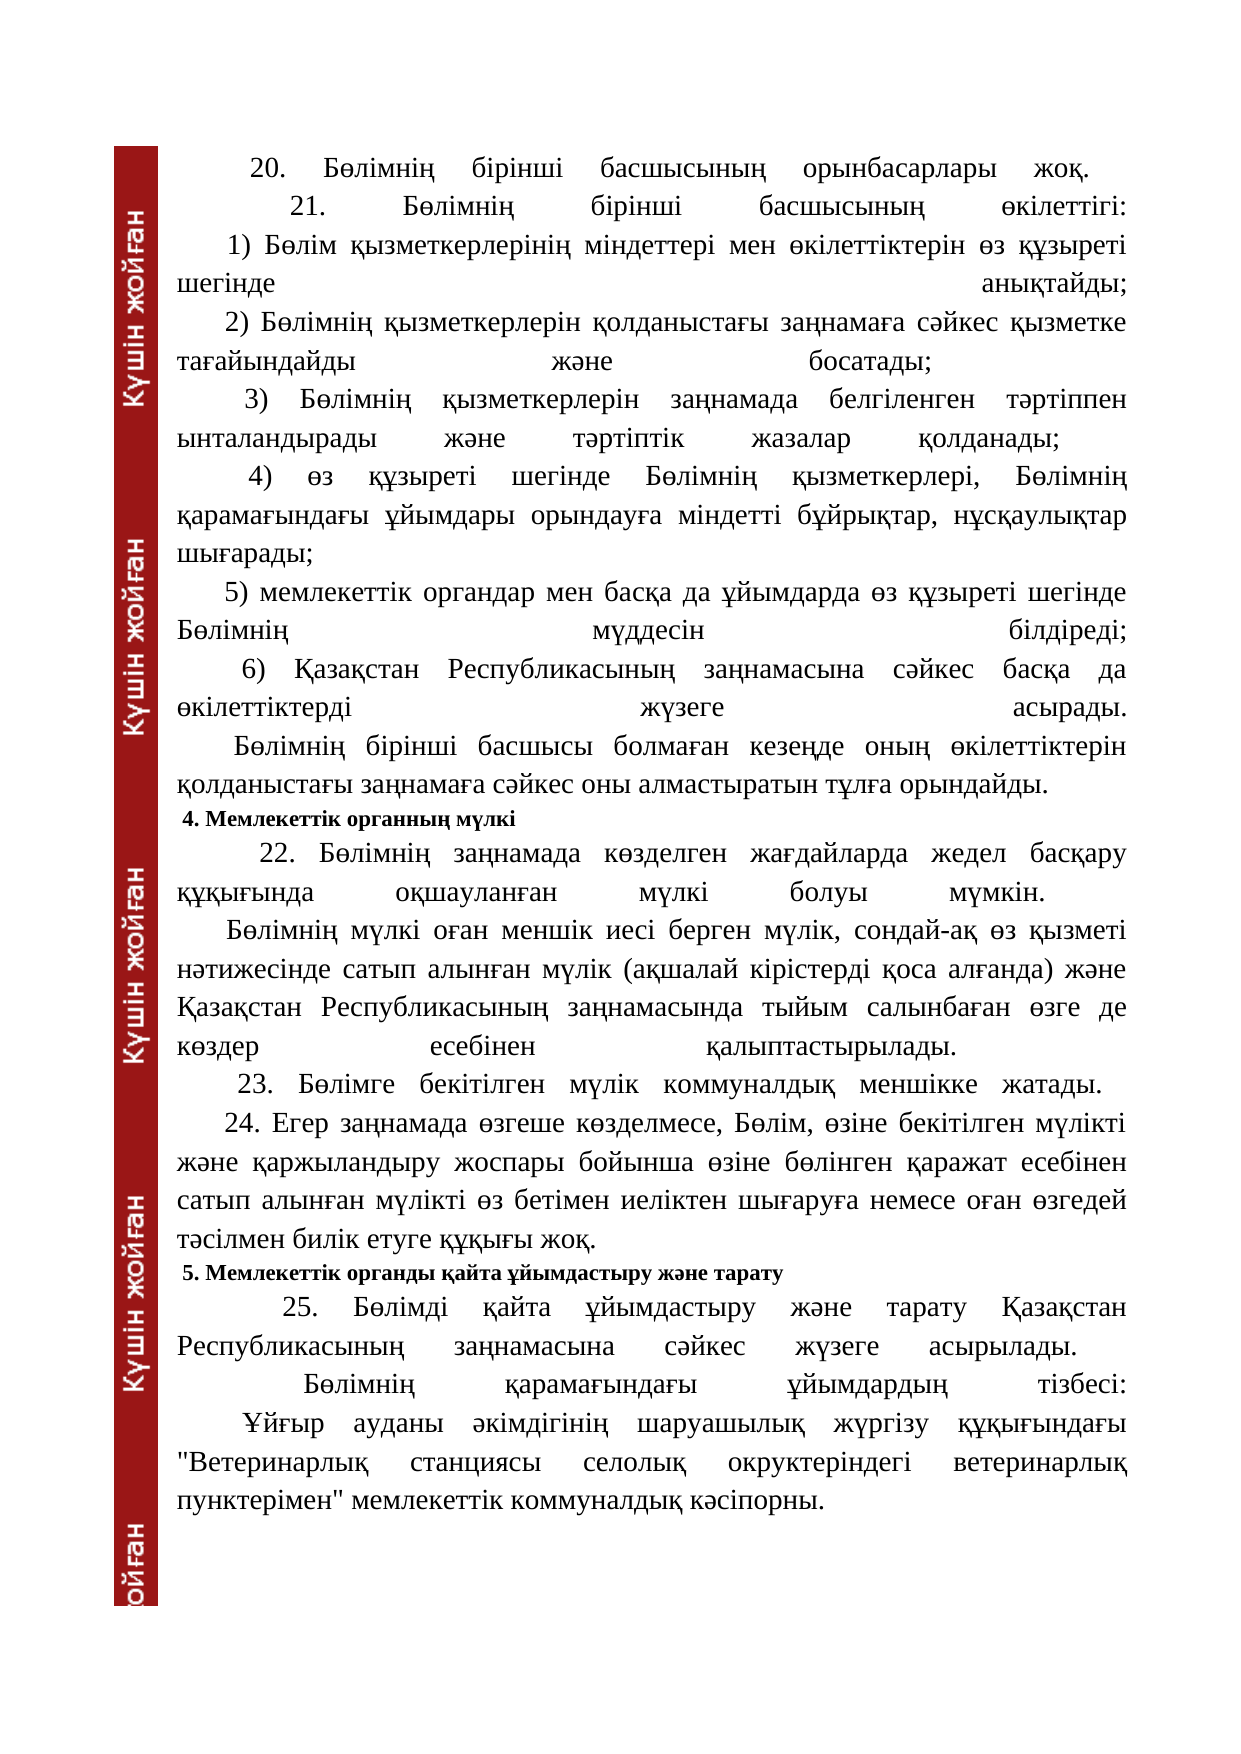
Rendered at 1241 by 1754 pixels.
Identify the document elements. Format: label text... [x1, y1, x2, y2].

picture [114, 1516, 158, 1606]
picture [114, 1254, 158, 1259]
text 25. Бөлімді қайта ұйымдастыру және тарату Қазақстан Республикасының заңнамасына сәйкес жүзеге асырылады. Бөлімнің қарамағындағы ұйымдардың тізбесі: Ұйғыр ауданы әкімдігінің шаруашылық жүргізу құқығындағы "Ветеринарлық станциясы селолық окруктеріндегі ветеринарлық пунктерімен" мемлекеттік коммуналдық кәсіпорны. [112, 1289, 1128, 1516]
text 5. Мемлекеттік органды қайта ұйымдастыру және тарату [112, 1259, 1128, 1286]
picture [114, 800, 158, 805]
picture [114, 146, 158, 150]
text 22. Бөлімнің заңнамада көзделген жағдайларда жедел басқару құқығында оқшауланған мүлкі болуы мүмкін. Бөлімнің мүлкі оған меншік иесі берген мүлік, сондай-ақ өз қызметі нәтижесінде сатып алынған мүлік (ақшалай кірістерді қоса алғанда) және Қазақстан Республикасының заңнамасында тыйым салынбаған өзге де көздер есебінен қалыптастырылады. 23. Бөлімге бекітілген мүлік коммуналдық меншікке жатады. 24. Егер заңнамада өзгеше көзделмесе, Бөлім, өзіне бекітілген мүлікті және қаржыландыру жоспары бойынша өзіне бөлінген қаражат есебінен сатып алынған мүлікті өз бетімен иеліктен шығаруға немесе оған өзгедей тәсілмен билік етуге құқығы жоқ. [112, 835, 1128, 1254]
text 4. Мемлекеттік органның мүлкі [112, 805, 1128, 832]
